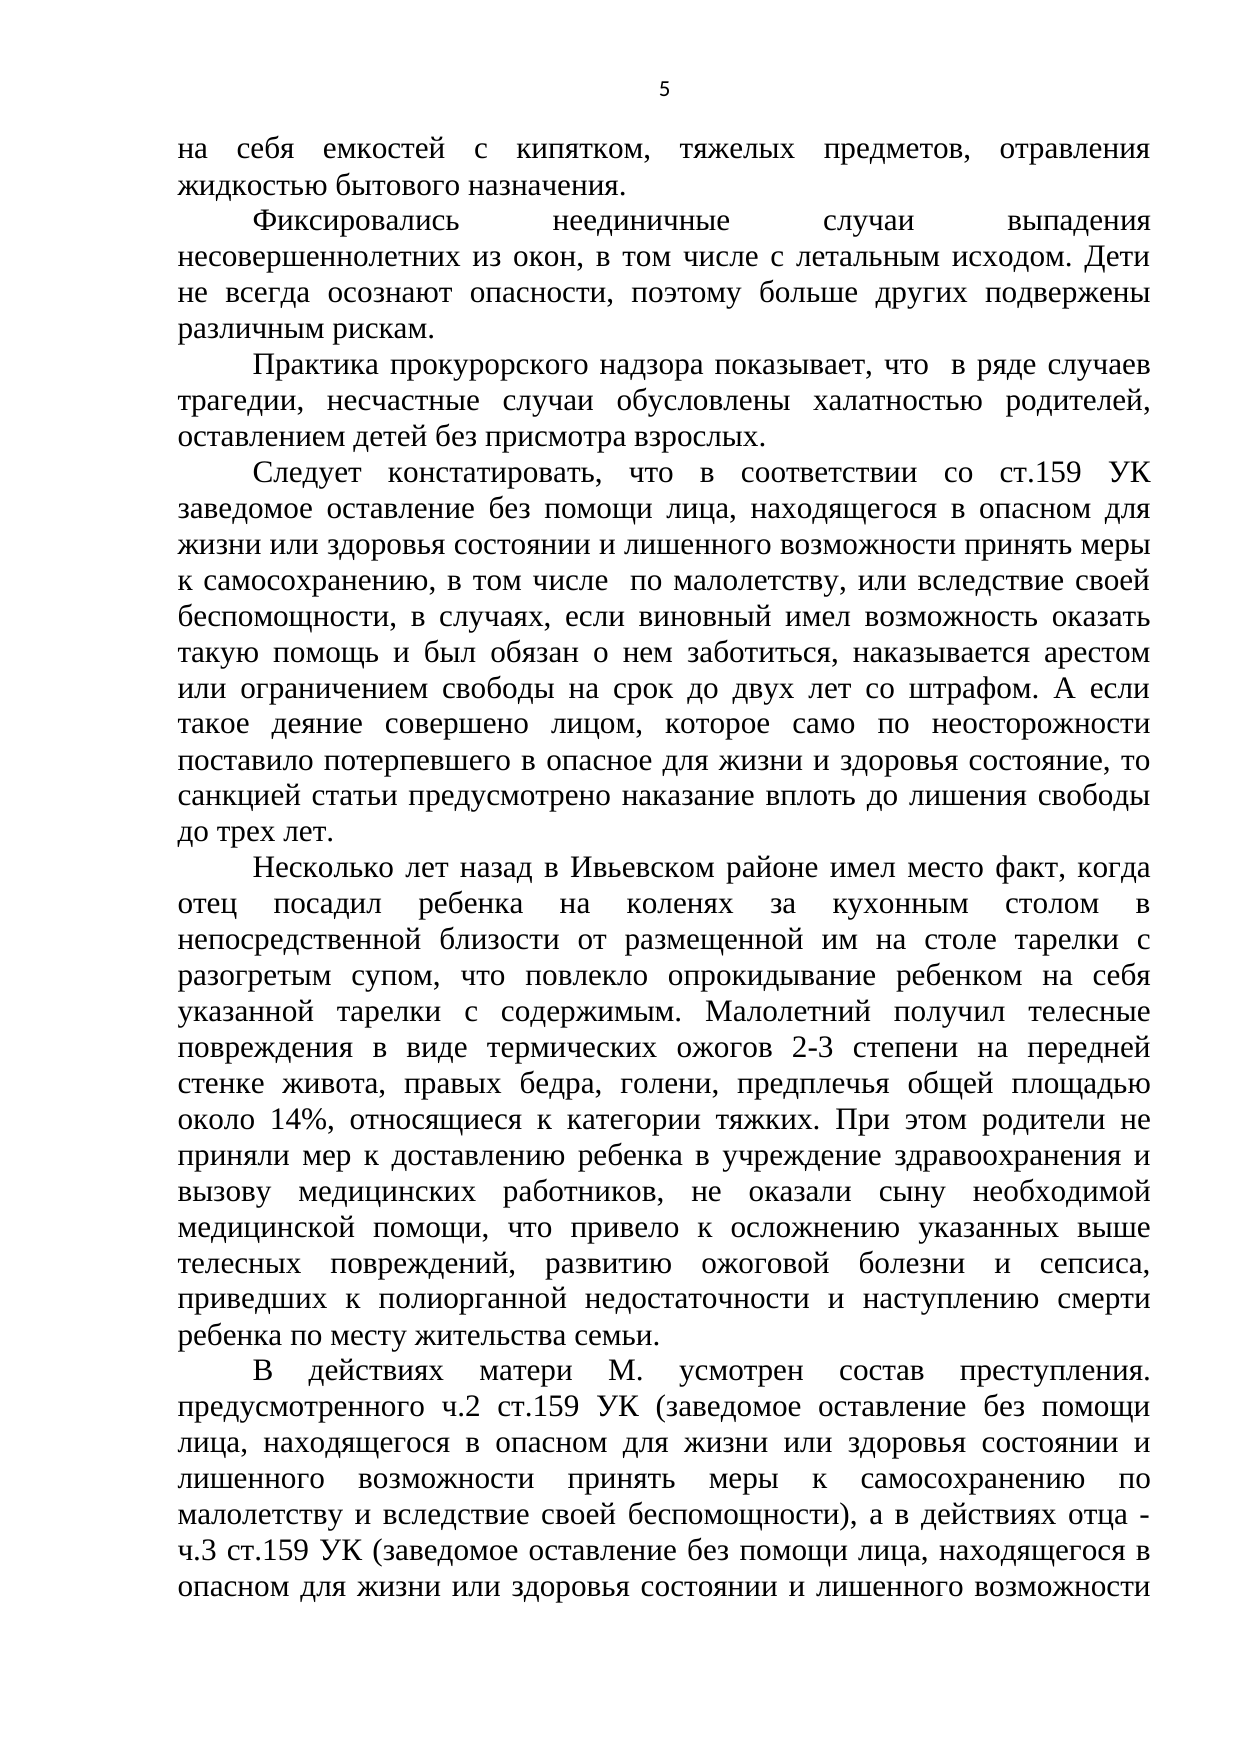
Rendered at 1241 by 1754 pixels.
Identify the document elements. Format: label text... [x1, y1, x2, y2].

text Фиксировались неединичные случаи выпадения несовершеннолетних из окон, в том числе с летальным исходом. Дети не всегда осознают опасности, поэтому больше других подвержены различным рискам. [177, 202, 1152, 345]
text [177, 1352, 1152, 1603]
text Практика прокурорского надзора показывает, что в ряде случаев трагедии, несчастные случаи обусловлены халатностью родителей, оставлением детей без присмотра взрослых. [177, 345, 1152, 453]
text Несколько лет назад в Ивьевском районе имел место факт, когда отец посадил ребенка на коленях за кухонным столом в непосредственной близости от размещенной им на столе тарелки с разогретым супом, что повлекло опрокидывание ребенком на себя указанной тарелки с содержимым. Малолетний получил телесные повреждения в виде термических ожогов 2-3 степени на передней стенке живота, правых бедра, голени, предплечья общей площадью около 14%, относящиеся к категории тяжких. При этом родители не приняли мер к доставлению ребенка в учреждение здравоохранения и вызову медицинских работников, не оказали сыну необходимой медицинской помощи, что привело к осложнению указанных выше телесных повреждений, развитию ожоговой болезни и сепсиса, приведших к полиорганной недостаточности и наступлению смерти ребенка по месту жительства семьи. [177, 848, 1152, 1352]
text Следует констатировать, что в соответствии со ст.159 УК заведомое оставление без помощи лица, находящегося в опасном для жизни или здоровья состоянии и лишенного возможности принять меры к самосохранению, в том числе по малолетству, или вследствие своей беспомощности, в случаях, если виновный имел возможность оказать такую помощь и был обязан о нем заботиться, наказывается арестом или ограничением свободы на срок до двух лет со штрафом. А если такое деяние совершено лицом, которое само по неосторожности поставило потерпевшего в опасное для жизни и здоровья состояние, то санкцией статьи предусмотрено наказание вплоть до лишения свободы до трех лет. [177, 453, 1152, 848]
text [177, 130, 1152, 202]
